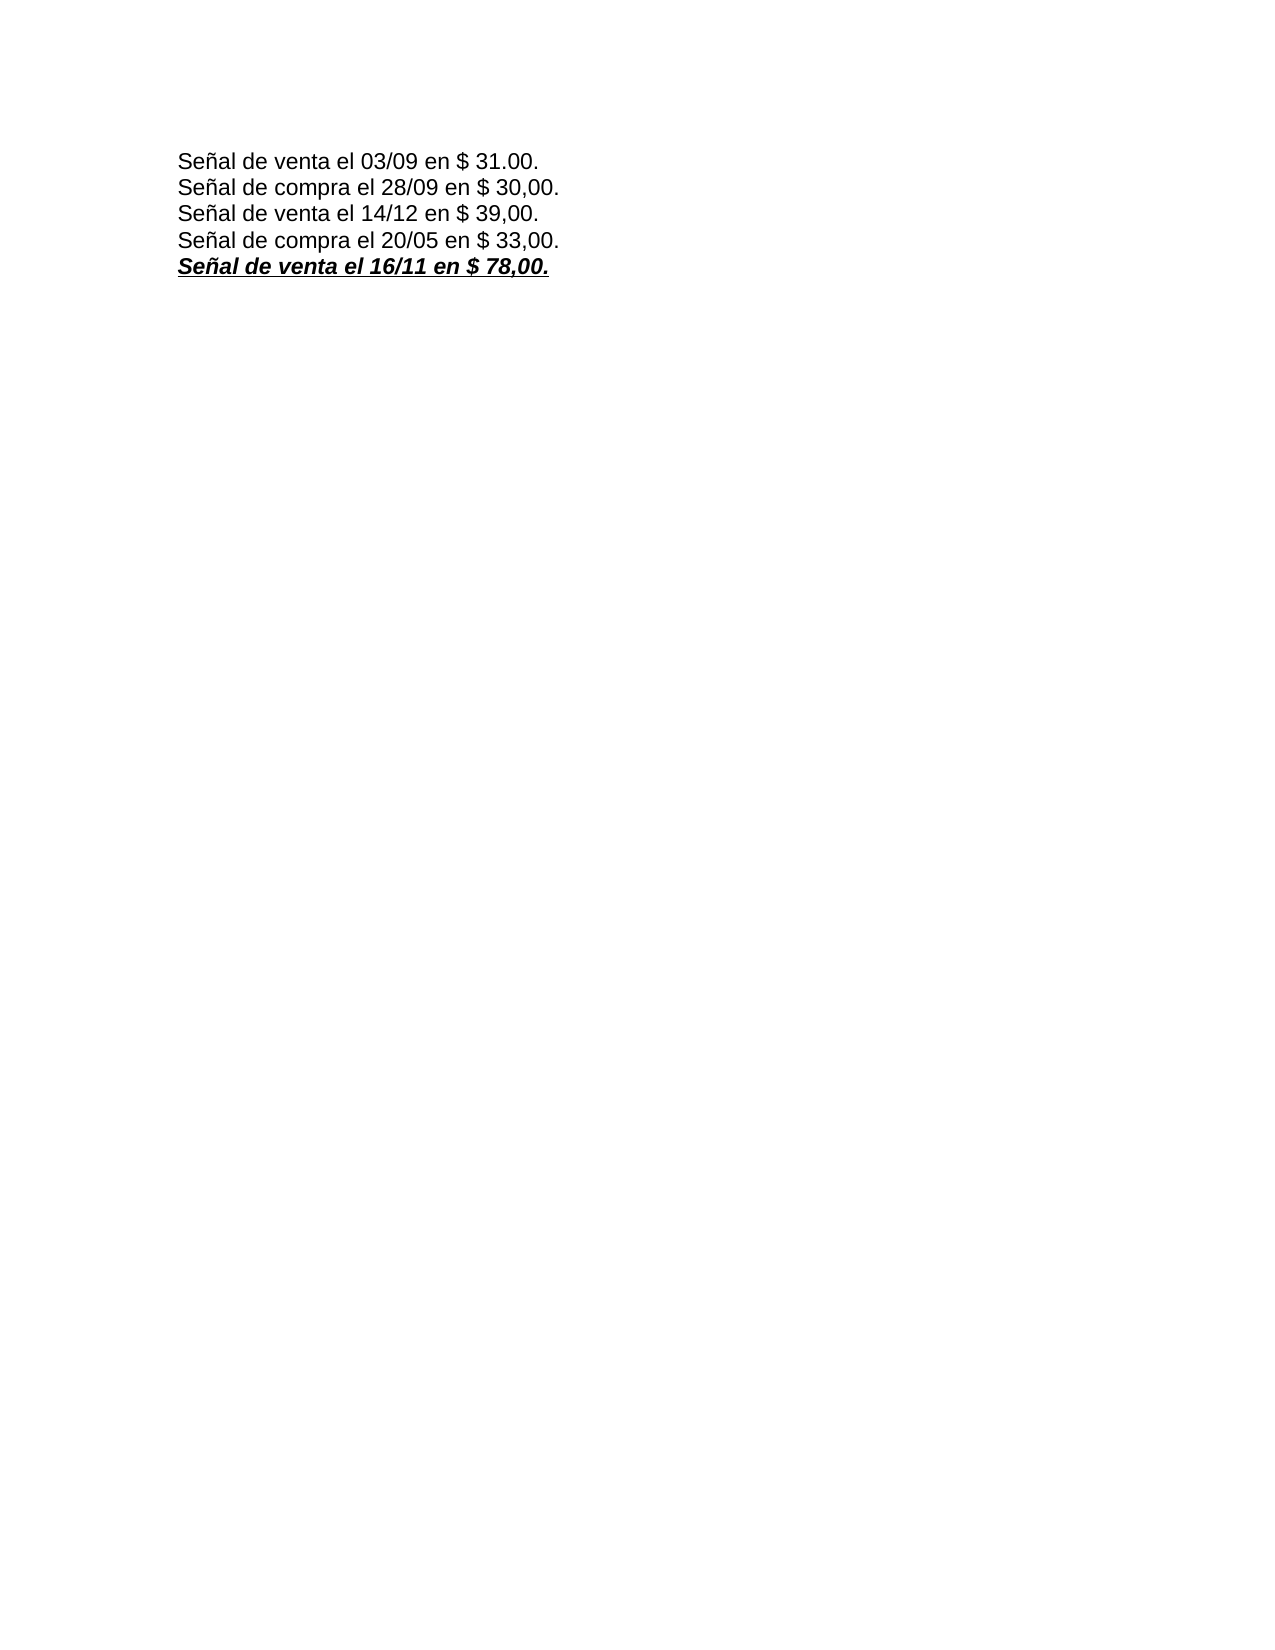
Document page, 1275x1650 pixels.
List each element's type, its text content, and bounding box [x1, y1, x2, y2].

text Señal de compra el 28/09 en $ 30,00. [177, 174, 1098, 200]
text Señal de venta el 16/11 en $ 78,00. [177, 253, 1098, 279]
text Señal de compra el 20/05 en $ 33,00. [177, 227, 1098, 253]
text Señal de venta el 14/12 en $ 39,00. [177, 200, 1098, 227]
text Señal de venta el 03/09 en $ 31.00. [177, 148, 1098, 174]
